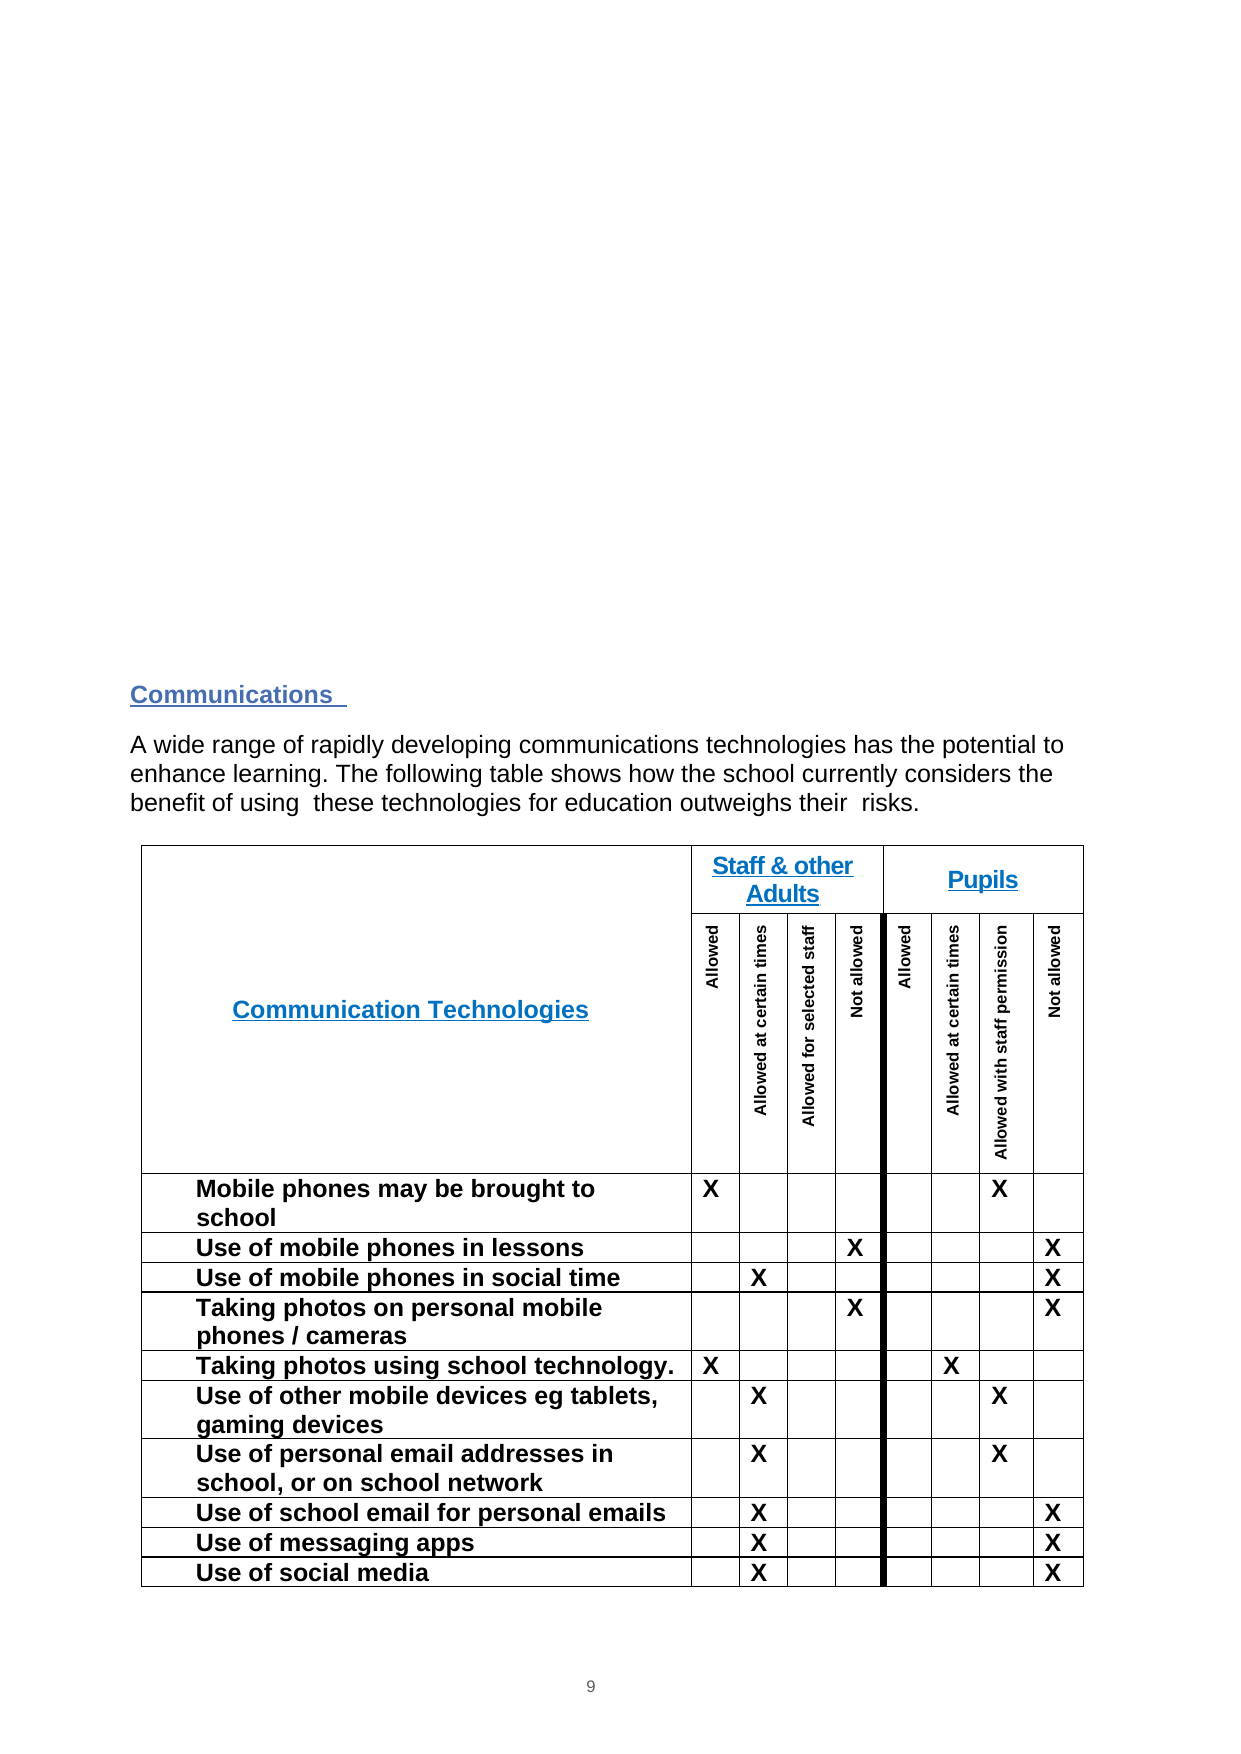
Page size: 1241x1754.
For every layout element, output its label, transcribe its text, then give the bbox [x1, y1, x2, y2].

table_cell X [980, 1439, 1033, 1497]
table_cell X [740, 1263, 787, 1291]
table_cell Allowed with staff permission [980, 914, 1033, 1173]
table_cell [836, 1174, 880, 1232]
table_cell X [1034, 1558, 1083, 1586]
table_cell [980, 1558, 1033, 1586]
table_cell X [740, 1381, 787, 1438]
table_cell [740, 1174, 787, 1232]
table_cell Use of social media [142, 1558, 691, 1586]
table_cell [788, 1174, 835, 1232]
table_cell [1034, 1351, 1083, 1380]
table_header Communication Technologies [142, 846, 691, 1173]
table_cell [932, 1498, 979, 1527]
text Communications [130, 680, 1110, 709]
table_cell Allowed at certain times [932, 914, 979, 1173]
table_cell [887, 1351, 931, 1380]
table_cell X [740, 1439, 787, 1497]
table_cell [1034, 1174, 1083, 1232]
table_cell [692, 1558, 739, 1586]
table_cell [932, 1293, 979, 1350]
table_cell [932, 1439, 979, 1497]
table_cell [692, 1293, 739, 1350]
table_cell X [740, 1528, 787, 1556]
table_cell X [980, 1381, 1033, 1438]
table_cell [692, 1498, 739, 1527]
table_cell X [836, 1293, 880, 1350]
table_cell [788, 1528, 835, 1556]
table_cell [692, 1439, 739, 1497]
table_cell [887, 1439, 931, 1497]
table_header Staff & other Adults [692, 846, 883, 913]
table_cell [836, 1558, 880, 1586]
table_cell [980, 1498, 1033, 1527]
table_cell [788, 1498, 835, 1527]
table_cell Taking photos on personal mobile phones / cameras [142, 1293, 691, 1350]
table_cell [788, 1351, 835, 1380]
table_cell [887, 1528, 931, 1556]
table_cell [980, 1263, 1033, 1291]
table_cell Use of school email for personal emails [142, 1498, 691, 1527]
table_cell X [740, 1498, 787, 1527]
table_cell [980, 1233, 1033, 1262]
table_cell [836, 1439, 880, 1497]
table_cell Use of mobile phones in social time [142, 1263, 691, 1291]
table_cell [836, 1263, 880, 1291]
table_cell Allowed [692, 914, 739, 1173]
table_cell [788, 1558, 835, 1586]
table_cell X [692, 1174, 739, 1232]
table_cell [1034, 1381, 1083, 1438]
table_cell [692, 1233, 739, 1262]
table_cell [887, 1174, 931, 1232]
table_cell [887, 1293, 931, 1350]
table_cell [836, 1351, 880, 1380]
table_cell Use of other mobile devices eg tablets, gaming devices [142, 1381, 691, 1438]
table_cell Taking photos using school technology. [142, 1351, 691, 1380]
table_cell Not allowed [836, 914, 880, 1173]
table_cell [788, 1293, 835, 1350]
table_cell [692, 1381, 739, 1438]
table_cell [932, 1233, 979, 1262]
table_cell X [836, 1233, 880, 1262]
table_cell [932, 1528, 979, 1556]
table_cell [740, 1293, 787, 1350]
table_cell [887, 1498, 931, 1527]
table_cell [836, 1498, 880, 1527]
table_cell [788, 1381, 835, 1438]
table_cell [692, 1263, 739, 1291]
table_cell Not allowed [1034, 914, 1083, 1173]
table_cell [932, 1381, 979, 1438]
table_cell [740, 1233, 787, 1262]
table_header Pupils [884, 846, 1083, 913]
table_cell [692, 1528, 739, 1556]
table_cell X [1034, 1293, 1083, 1350]
table_cell Mobile phones may be brought to school [142, 1174, 691, 1232]
table_cell [836, 1381, 880, 1438]
text A wide range of rapidly developing communications technologies has the potential to enhance learning. The following table shows how the school currently considers the benefit of using these technologies for education outweighs their risks. [130, 730, 1110, 816]
table_cell [980, 1351, 1033, 1380]
table_cell [932, 1263, 979, 1291]
table_cell [887, 1558, 931, 1586]
table_cell X [1034, 1498, 1083, 1527]
table_cell [887, 1381, 931, 1438]
table_cell Use of messaging apps [142, 1528, 691, 1556]
table_cell Use of mobile phones in lessons [142, 1233, 691, 1262]
table_cell [980, 1293, 1033, 1350]
table_cell [887, 1233, 931, 1262]
table_cell Allowed at certain times [740, 914, 787, 1173]
table_cell [887, 1263, 931, 1291]
table_cell [932, 1558, 979, 1586]
table_cell [788, 1263, 835, 1291]
table_cell [788, 1233, 835, 1262]
table_cell [980, 1528, 1033, 1556]
table_cell [836, 1528, 880, 1556]
table_cell X [1034, 1263, 1083, 1291]
table_cell Use of personal email addresses in school, or on school network [142, 1439, 691, 1497]
table_cell X [980, 1174, 1033, 1232]
table_cell X [692, 1351, 739, 1380]
table_cell [788, 1439, 835, 1497]
table_cell X [740, 1558, 787, 1586]
table_cell [932, 1174, 979, 1232]
table_cell Allowed [887, 914, 931, 1173]
table_cell [740, 1351, 787, 1380]
table_cell [1034, 1439, 1083, 1497]
table_cell X [1034, 1233, 1083, 1262]
table_cell Allowed for selected staff [788, 914, 835, 1173]
table_cell X [932, 1351, 979, 1380]
table_cell X [1034, 1528, 1083, 1556]
